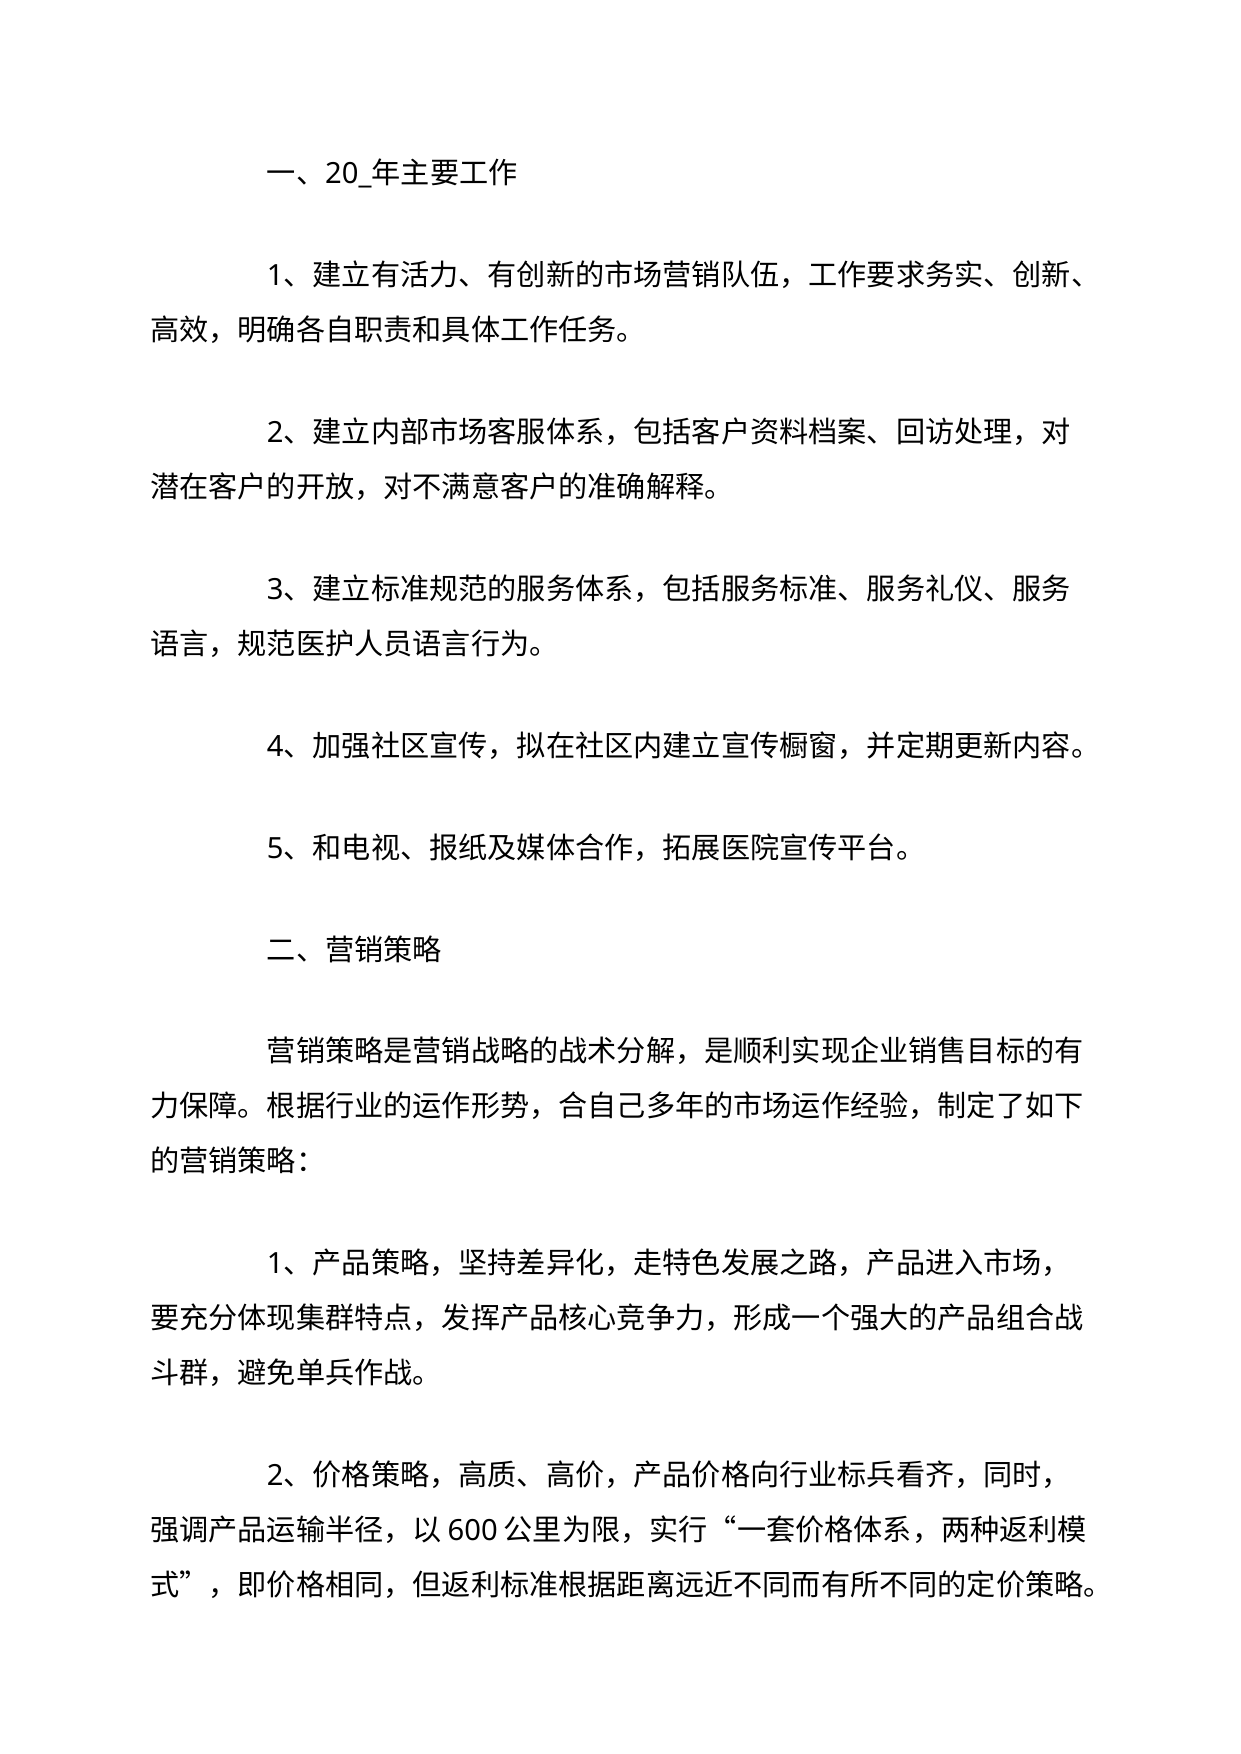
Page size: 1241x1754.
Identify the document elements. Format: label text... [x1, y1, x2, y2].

text 2、价格策略，高质、高价，产品价格向行业标兵看齐，同时，强调产品运输半径，以600公里为限，实行“一套价格体系，两种返利模式”，即价格相同，但返利标准根据距离远近不同而有所不同的定价策略。 [150, 1451, 1090, 1603]
text 3、建立标准规范的服务体系，包括服务标准、服务礼仪、服务语言，规范医护人员语言行为。 [150, 566, 1090, 663]
text 二、营销策略 [150, 926, 1090, 968]
text 1、建立有活力、有创新的市场营销队伍，工作要求务实、创新、高效，明确各自职责和具体工作任务。 [150, 252, 1090, 349]
text 1、产品策略，坚持差异化，走特色发展之路，产品进入市场，要充分体现集群特点，发挥产品核心竞争力，形成一个强大的产品组合战斗群，避免单兵作战。 [150, 1239, 1090, 1392]
text 5、和电视、报纸及媒体合作，拓展医院宣传平台。 [150, 824, 1090, 867]
text 2、建立内部市场客服体系，包括客户资料档案、回访处理，对潜在客户的开放，对不满意客户的准确解释。 [150, 409, 1090, 506]
text 4、加强社区宣传，拟在社区内建立宣传橱窗，并定期更新内容。 [150, 722, 1090, 765]
text 营销策略是营销战略的战术分解，是顺利实现企业销售目标的有力保障。根据行业的运作形势，合自己多年的市场运作经验，制定了如下的营销策略： [150, 1028, 1090, 1180]
text 一、20_年主要工作 [150, 150, 1090, 192]
